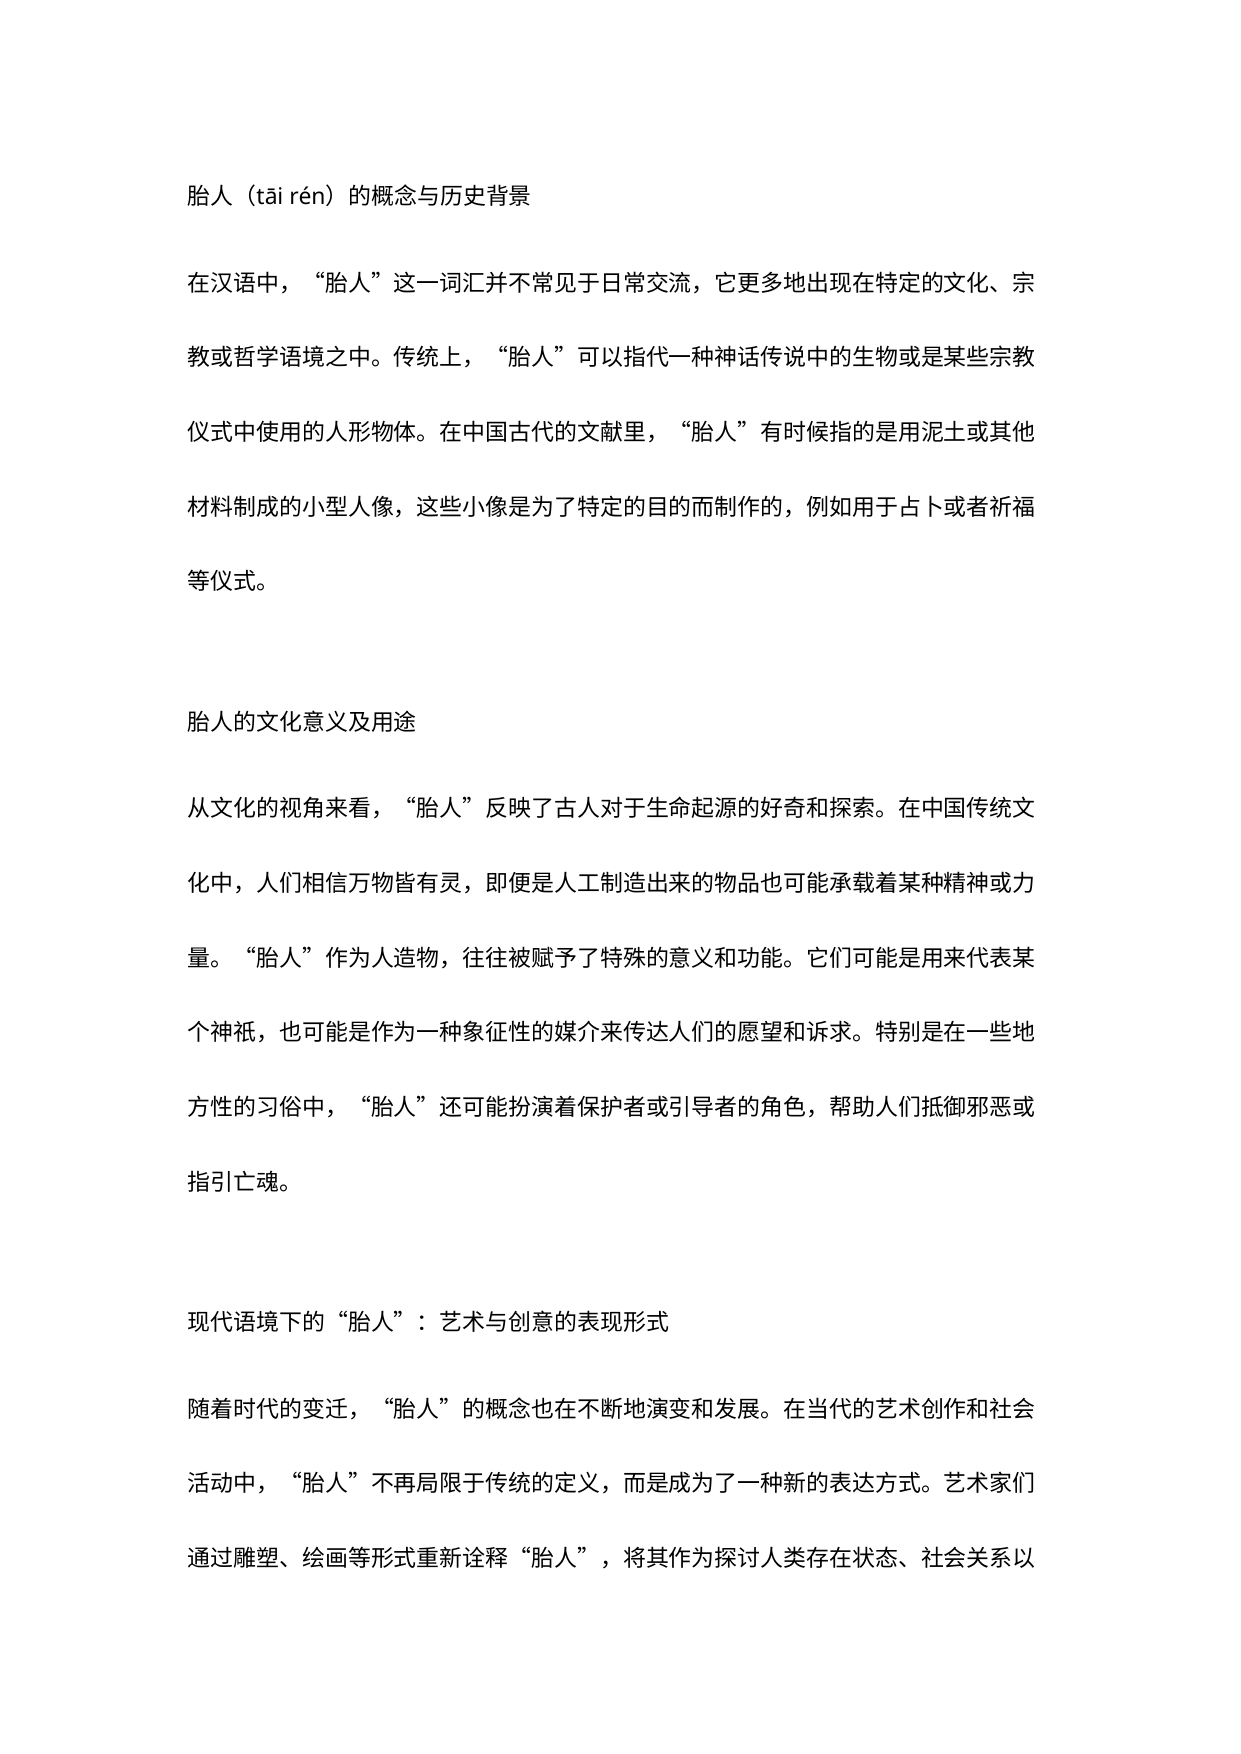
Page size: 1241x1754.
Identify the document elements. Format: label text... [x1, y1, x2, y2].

text 胎人的文化意义及用途 [187, 688, 1053, 753]
text 胎人（tāi rén）的概念与历史背景 [187, 162, 1053, 227]
text 在汉语中，“胎人”这一词汇并不常见于日常交流，它更多地出现在特定的文化、宗教或哲学语境之中。传统上，“胎人”可以指代一种神话传说中的生物或是某些宗教仪式中使用的人形物体。在中国古代的文献里，“胎人”有时候指的是用泥土或其他材料制成的小型人像，这些小像是为了特定的目的而制作的，例如用于占卜或者祈福等仪式。 [187, 249, 1053, 612]
text 从文化的视角来看，“胎人”反映了古人对于生命起源的好奇和探索。在中国传统文化中，人们相信万物皆有灵，即便是人工制造出来的物品也可能承载着某种精神或力量。“胎人”作为人造物，往往被赋予了特殊的意义和功能。它们可能是用来代表某个神祇，也可能是作为一种象征性的媒介来传达人们的愿望和诉求。特别是在一些地方性的习俗中，“胎人”还可能扮演着保护者或引导者的角色，帮助人们抵御邪恶或指引亡魂。 [187, 774, 1053, 1213]
text 现代语境下的“胎人”：艺术与创意的表现形式 [187, 1288, 1053, 1353]
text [187, 1375, 1053, 1589]
